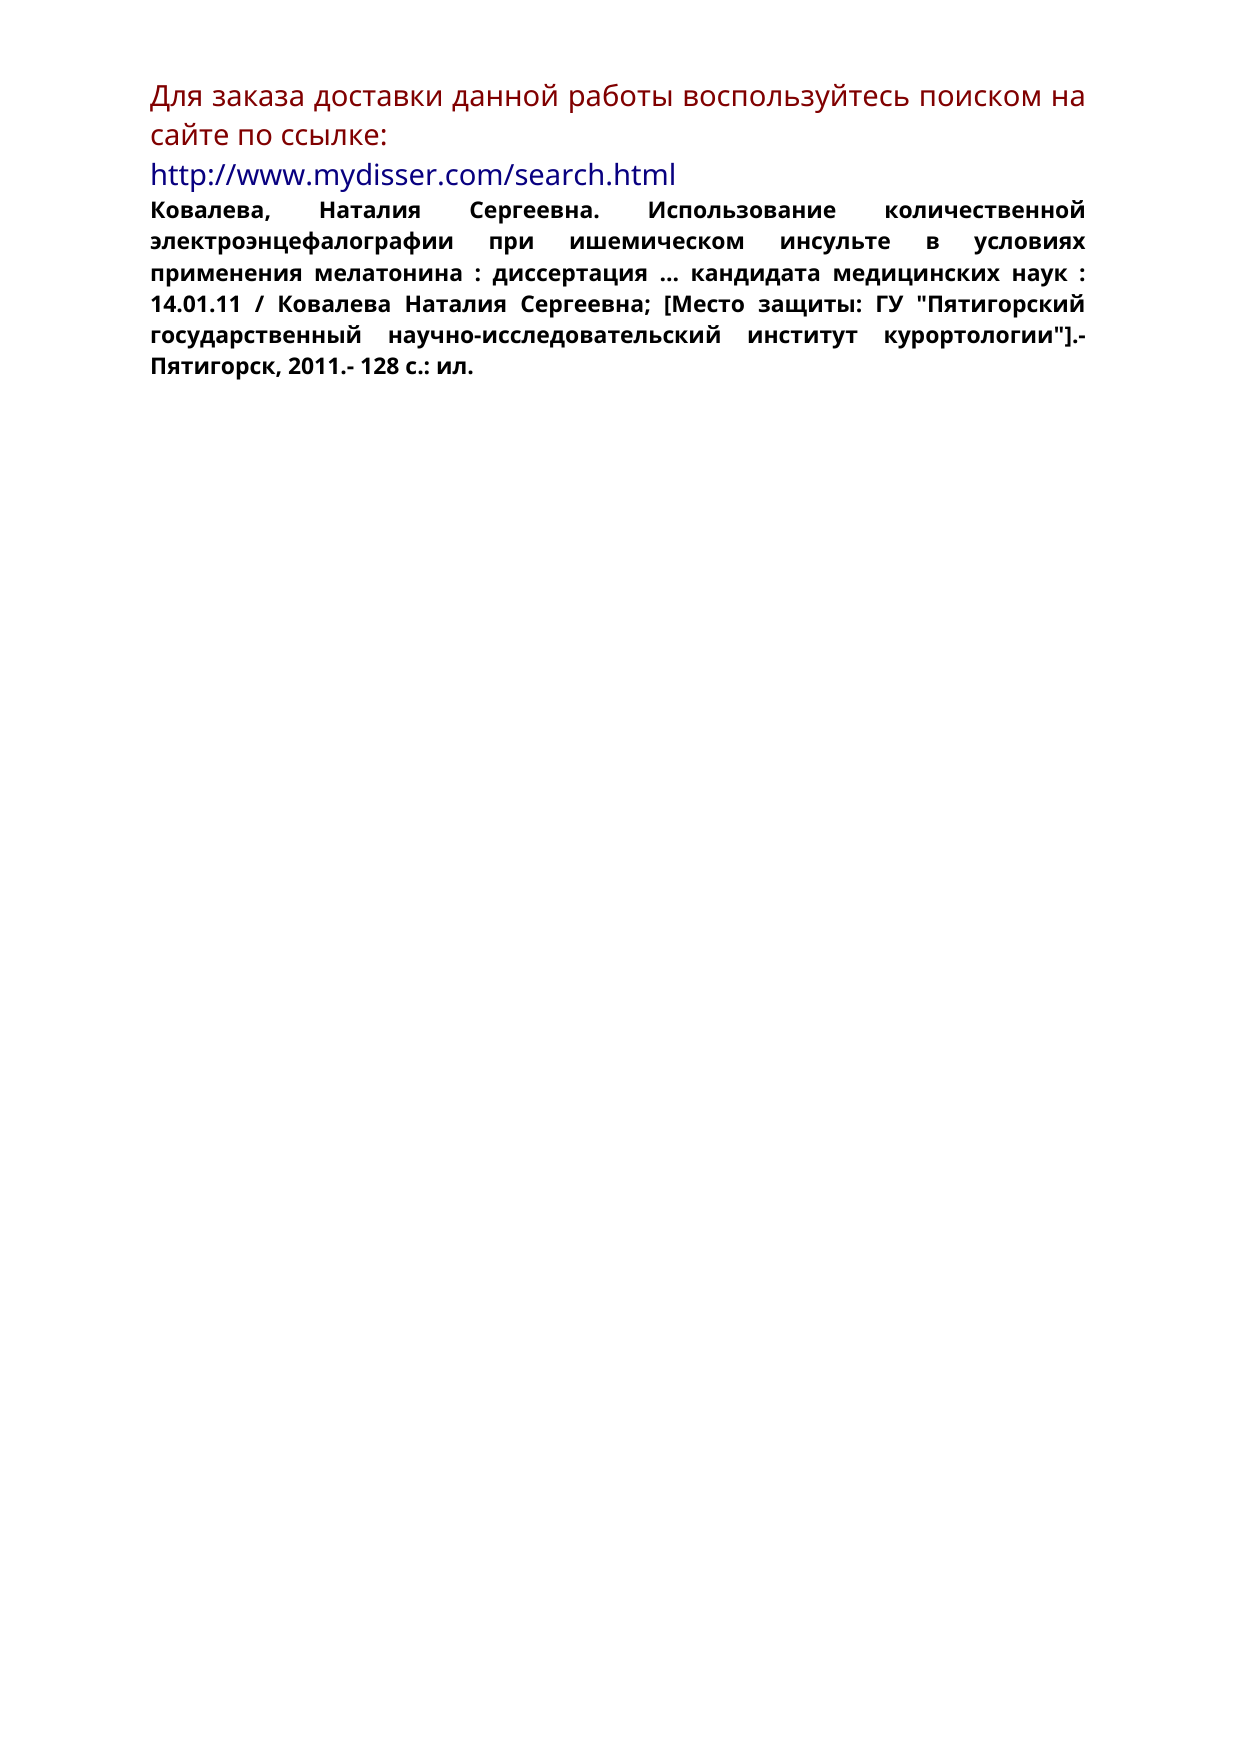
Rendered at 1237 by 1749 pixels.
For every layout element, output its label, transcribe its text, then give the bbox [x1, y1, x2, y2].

text Ковалева, Наталия Сергеевна. Использование количественной электроэнцефалографии при ишемическом инсульте в условиях применения мелатонина : диссертация ... кандидата медицинских наук : 14.01.11 / Ковалева Наталия Сергеевна; [Место защиты: ГУ "Пятигорский государственный научно-исследовательский институт курортологии"].- Пятигорск, 2011.- 128 с.: ил. [150, 194, 1086, 382]
